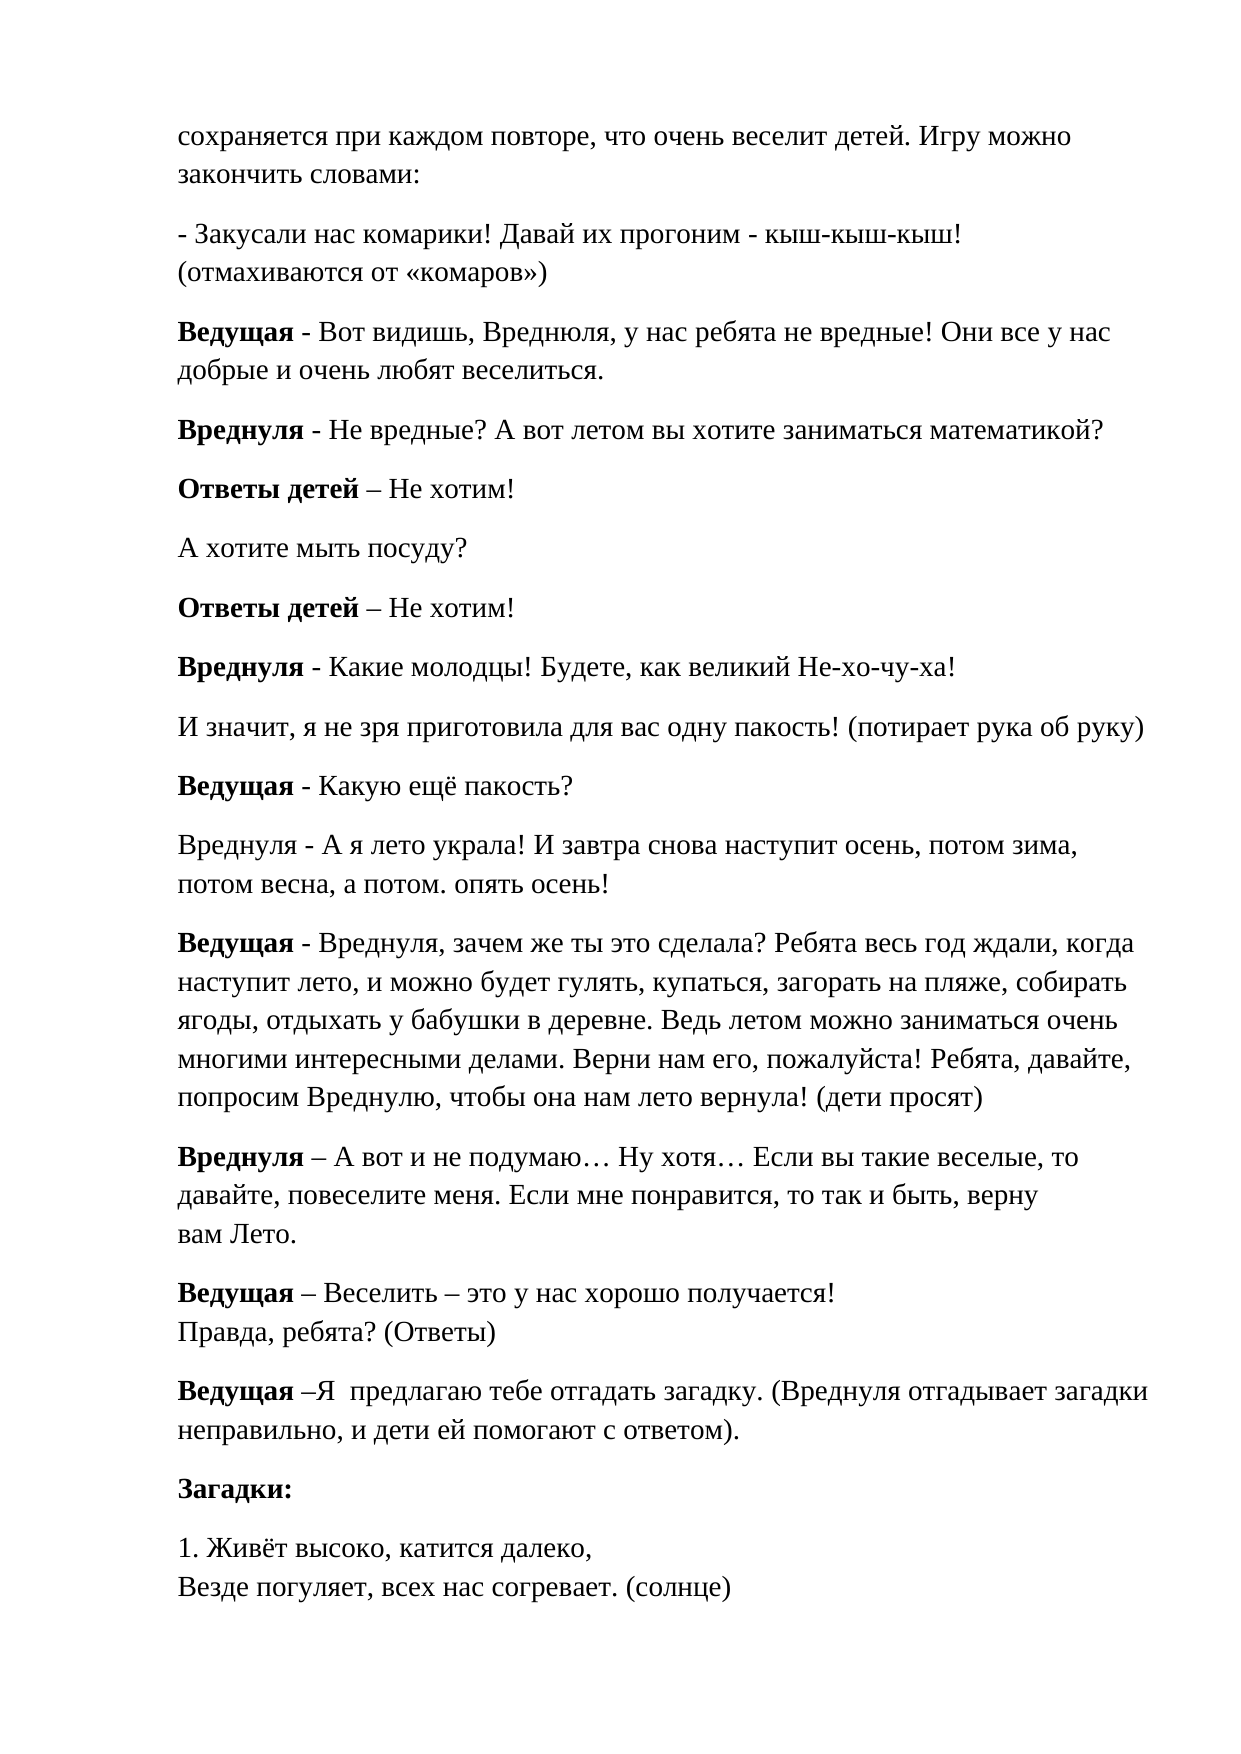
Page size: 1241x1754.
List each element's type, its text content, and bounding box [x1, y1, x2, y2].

text Везде погуляет, всех нас согревает. (солнце) [177, 1569, 1152, 1603]
text Ведущая - Какую ещё пакость? [177, 768, 1152, 802]
text Ответы детей – Не хотим! [177, 471, 1152, 505]
text Ведущая - Вот видишь, Вреднюля, у нас ребята не вредные! Они все у нас добрые и очень любят веселиться. [177, 314, 1152, 386]
text А хотите мыть посуду? [177, 531, 1152, 564]
text Ведущая – Веселить – это у нас хорошо получается! Правда, ребята? (Ответы) [177, 1275, 1152, 1347]
text И значит, я не зря приготовила для вас одну пакость! (потирает рука об руку) [177, 709, 1152, 742]
text 1. Живёт высоко, катится далеко, [177, 1531, 1152, 1564]
text Ответы детей – Не хотим! [177, 590, 1152, 623]
text Вреднуля - Не вредные? А вот летом вы хотите заниматься математикой? [177, 412, 1152, 445]
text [177, 118, 1152, 190]
text Вреднуля - А я лето украла! И завтра снова наступит осень, потом зима, потом весна, а потом. опять осень! [177, 827, 1152, 899]
text Ведущая –Я предлагаю тебе отгадать загадку. (Вреднуля отгадывает загадки неправильно, и дети ей помогают с ответом). [177, 1373, 1152, 1445]
text Загадки: [177, 1471, 1152, 1505]
text Ведущая - Вреднуля, зачем же ты это сделала? Ребята весь год ждали, когда наступит лето, и можно будет гулять, купаться, загорать на пляже, собирать ягоды, отдыхать у бабушки в деревне. Ведь летом можно заниматься очень многими интересными делами. Верни нам его, пожалуйста! Ребята, давайте, попросим Вреднулю, чтобы она нам лето вернула! (дети просят) [177, 925, 1152, 1113]
text Вреднуля – А вот и не подумаю… Ну хотя… Если вы такие веселые, то давайте, повеселите меня. Если мне понравится, то так и быть, верну вам Лето. [177, 1139, 1152, 1249]
text Вреднуля - Какие молодцы! Будете, как великий Не-хо-чу-ха! [177, 649, 1152, 683]
text - Закусали нас комарики! Давай их прогоним - кыш-кыш-кыш! (отмахиваются от «комаров») [177, 216, 1152, 288]
